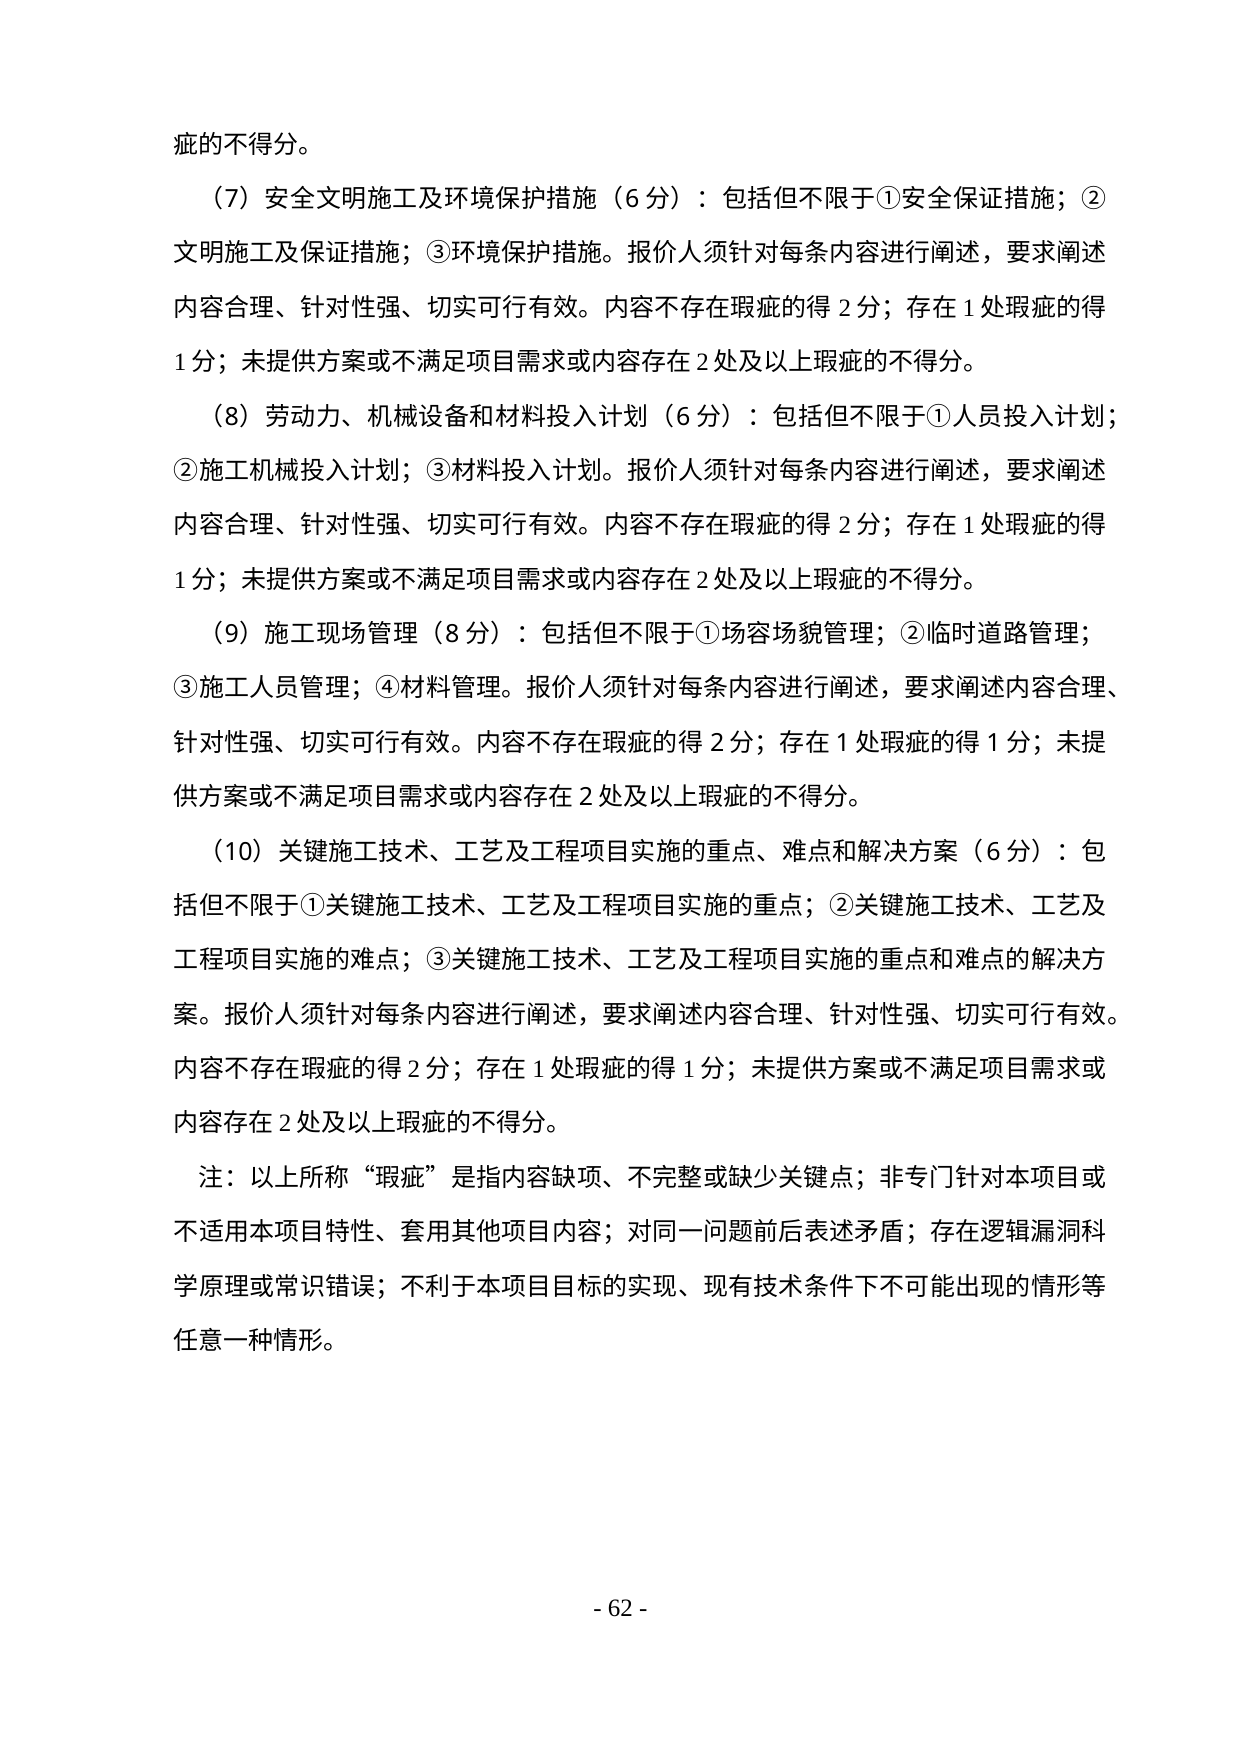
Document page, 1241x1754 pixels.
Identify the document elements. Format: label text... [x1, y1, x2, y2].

text （8）劳动力、机械设备和材料投入计划（6分）：包括但不限于①人员投入计划；②施工机械投入计划；③材料投入计划。报价人须针对每条内容进行阐述，要求阐述内容合理、针对性强、切实可行有效。内容不存在瑕疵的得2分；存在1处瑕疵的得1分；未提供方案或不满足项目需求或内容存在2处及以上瑕疵的不得分。 [174, 396, 1107, 595]
text （10）关键施工技术、工艺及工程项目实施的重点、难点和解决方案（6分）：包括但不限于①关键施工技术、工艺及工程项目实施的重点；②关键施工技术、工艺及工程项目实施的难点；③关键施工技术、工艺及工程项目实施的重点和难点的解决方案。报价人须针对每条内容进行阐述，要求阐述内容合理、针对性强、切实可行有效。内容不存在瑕疵的得2分；存在1处瑕疵的得1分；未提供方案或不满足项目需求或内容存在2处及以上瑕疵的不得分。 [174, 831, 1107, 1139]
text （9）施工现场管理（8分）：包括但不限于①场容场貌管理；②临时道路管理；③施工人员管理；④材料管理。报价人须针对每条内容进行阐述，要求阐述内容合理、针对性强、切实可行有效。内容不存在瑕疵的得2分；存在1处瑕疵的得1分；未提供方案或不满足项目需求或内容存在2处及以上瑕疵的不得分。 [174, 613, 1107, 813]
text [174, 124, 1107, 160]
text 注：以上所称“瑕疵”是指内容缺项、不完整或缺少关键点；非专门针对本项目或不适用本项目特性、套用其他项目内容；对同一问题前后表述矛盾；存在逻辑漏洞科学原理或常识错误；不利于本项目目标的实现、现有技术条件下不可能出现的情形等任意一种情形。 [174, 1157, 1107, 1357]
text （7）安全文明施工及环境保护措施（6分）：包括但不限于①安全保证措施；②文明施工及保证措施；③环境保护措施。报价人须针对每条内容进行阐述，要求阐述内容合理、针对性强、切实可行有效。内容不存在瑕疵的得2分；存在1处瑕疵的得1分；未提供方案或不满足项目需求或内容存在2处及以上瑕疵的不得分。 [174, 178, 1107, 378]
